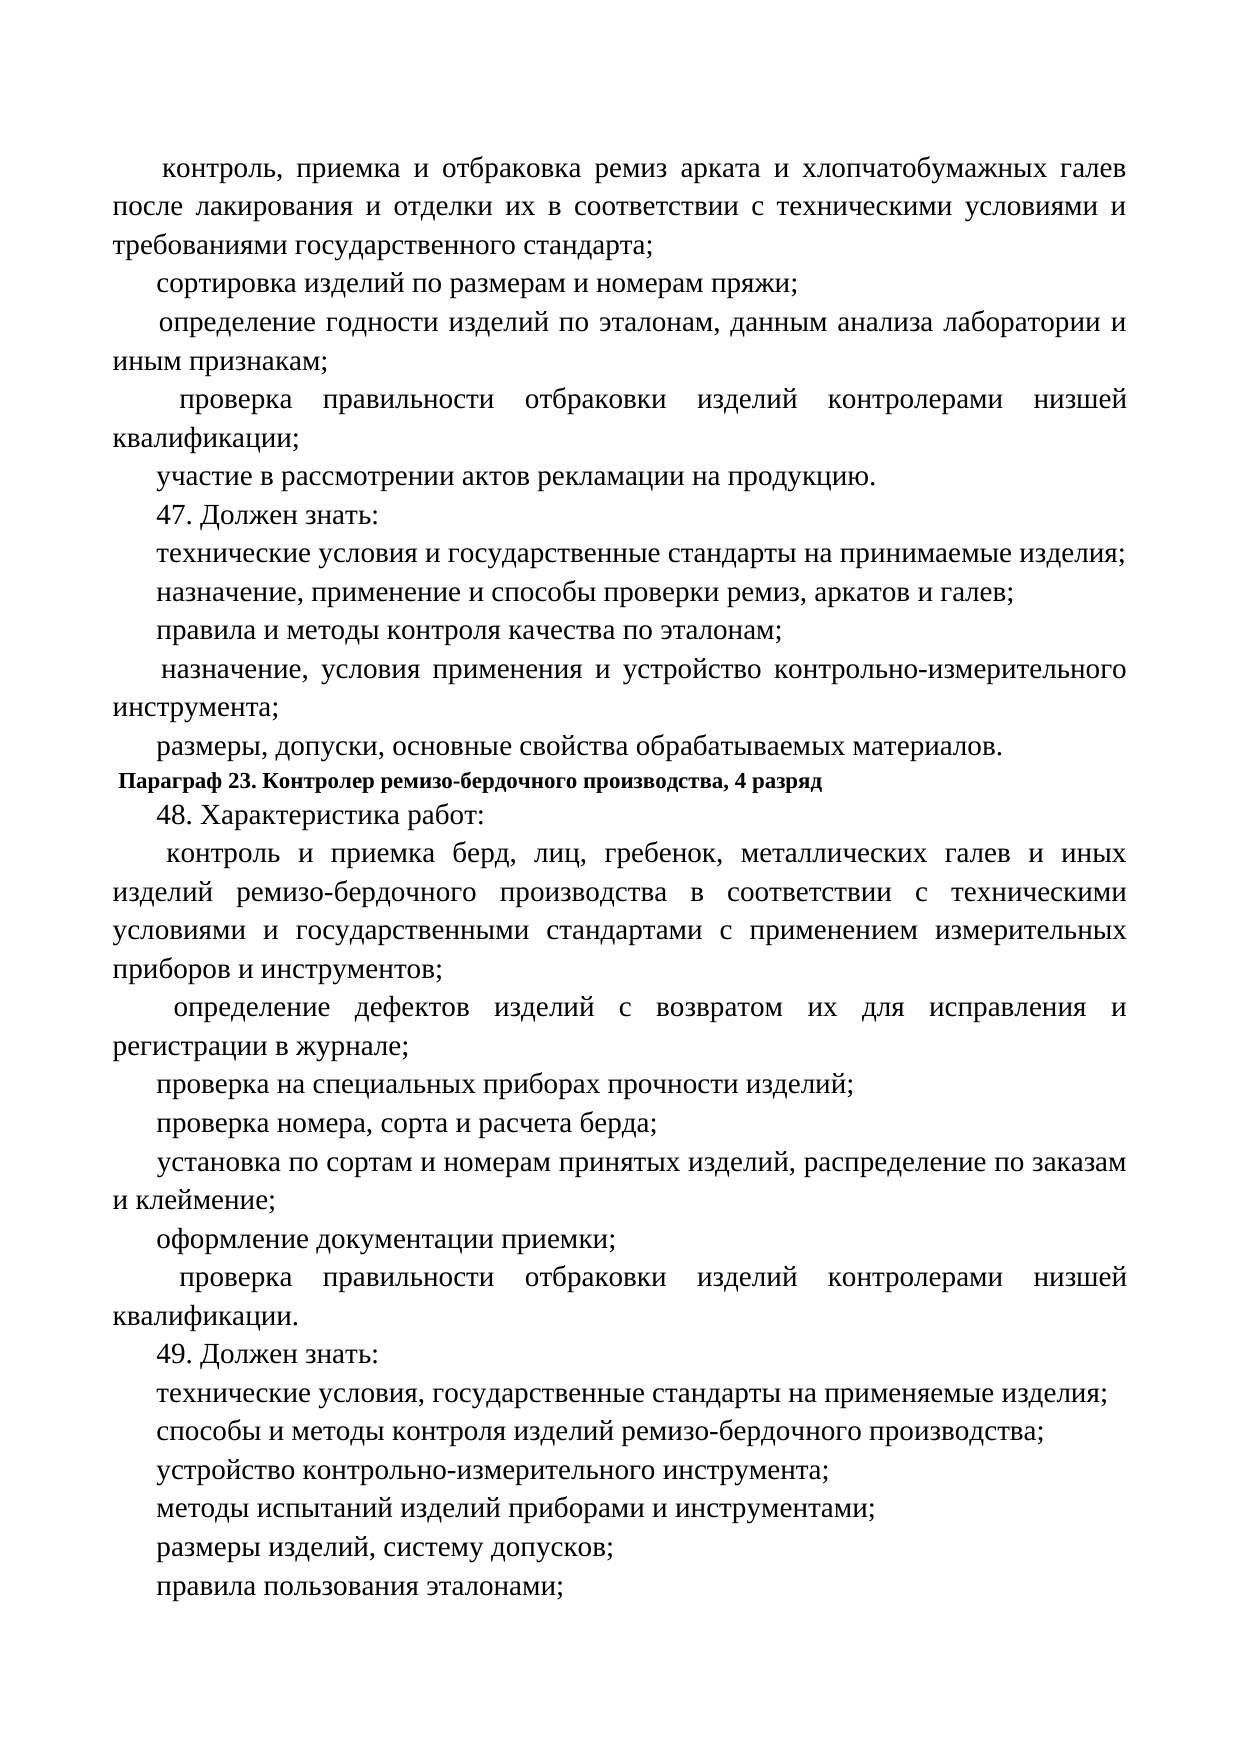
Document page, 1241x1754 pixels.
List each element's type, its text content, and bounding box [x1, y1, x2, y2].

text установка по сортам и номерам принятых изделий, распределение по заказам и клеймение; [112, 1144, 1128, 1216]
text устройство контрольно-измерительного инструмента; [112, 1452, 1128, 1486]
text сортировка изделий по размерам и номерам пряжи; [112, 266, 1128, 299]
text назначение, применение и способы проверки ремиз, аркатов и галев; [112, 574, 1128, 607]
text оформление документации приемки; [112, 1221, 1128, 1254]
text определение годности изделий по эталонам, данным анализа лаборатории и иным признакам; [112, 304, 1128, 376]
text 49. Должен знать: [112, 1336, 1128, 1370]
text участие в рассмотрении актов рекламации на продукцию. [112, 458, 1128, 492]
text Параграф 23. Контролер ремизо-бердочного производства, 4 разряд [112, 767, 1128, 793]
text контроль и приемка берд, лиц, гребенок, металлических галев и иных изделий ремизо-бердочного производства в соответствии с техническими условиями и государственными стандартами с применением измерительных приборов и инструментов; [112, 835, 1128, 984]
text правила и методы контроля качества по эталонам; [112, 612, 1128, 646]
text 47. Должен знать: [112, 497, 1128, 530]
text способы и методы контроля изделий ремизо-бердочного производства; [112, 1413, 1128, 1447]
text проверка правильности отбраковки изделий контролерами низшей квалификации; [112, 381, 1128, 453]
text определение дефектов изделий с возвратом их для исправления и регистрации в журнале; [112, 989, 1128, 1062]
text проверка на специальных приборах прочности изделий; [112, 1067, 1128, 1100]
text технические условия, государственные стандарты на применяемые изделия; [112, 1375, 1128, 1408]
text проверка правильности отбраковки изделий контролерами низшей квалификации. [112, 1259, 1128, 1331]
text методы испытаний изделий приборами и инструментами; [112, 1491, 1128, 1524]
text размеры изделий, систему допусков; [112, 1529, 1128, 1563]
text 48. Характеристика работ: [112, 797, 1128, 830]
text размеры, допуски, основные свойства обрабатываемых материалов. [112, 728, 1128, 762]
text технические условия и государственные стандарты на принимаемые изделия; [112, 535, 1128, 569]
text правила пользования эталонами; [112, 1568, 1128, 1601]
text контроль, приемка и отбраковка ремиз арката и хлопчатобумажных галев после лакирования и отделки их в соответствии с техническими условиями и требованиями государственного стандарта; [112, 150, 1128, 261]
text проверка номера, сорта и расчета берда; [112, 1105, 1128, 1139]
text назначение, условия применения и устройство контрольно-измерительного инструмента; [112, 651, 1128, 723]
